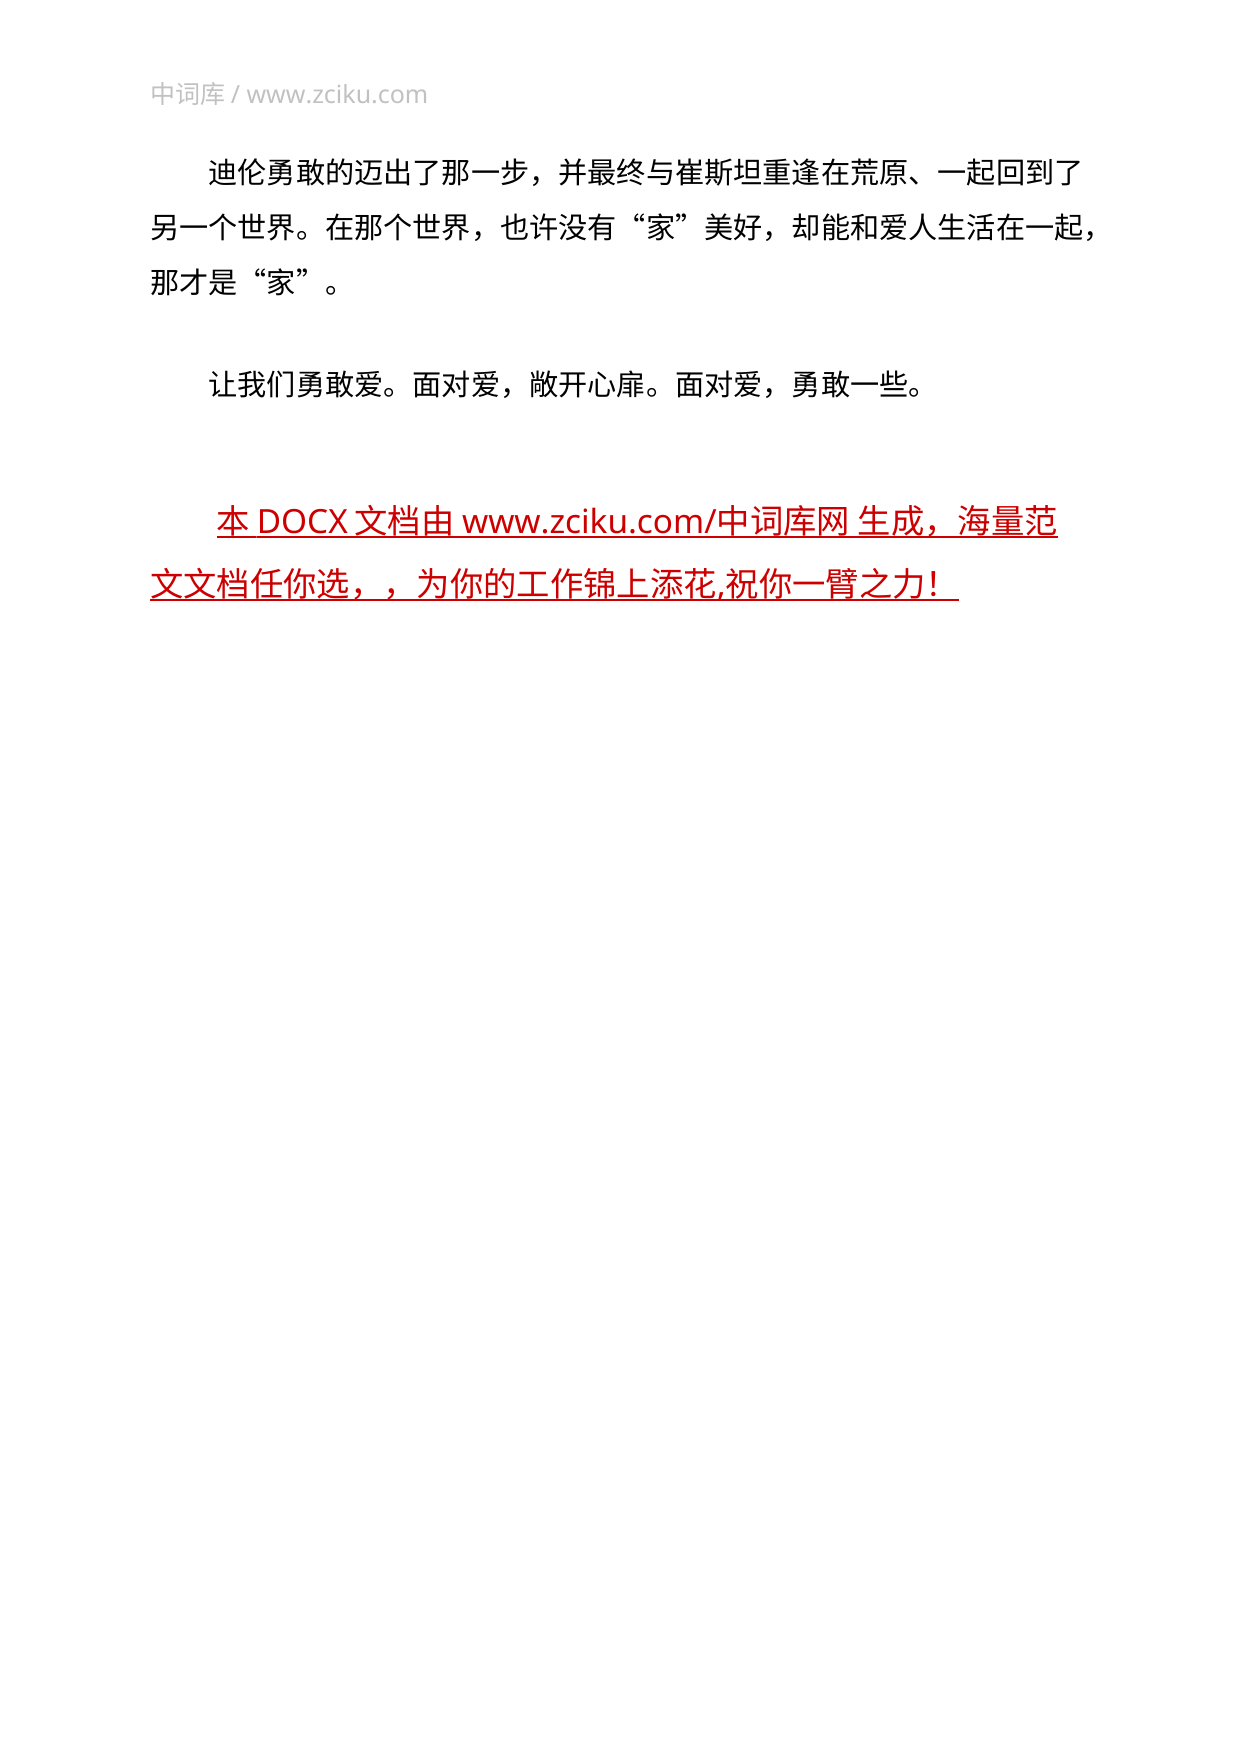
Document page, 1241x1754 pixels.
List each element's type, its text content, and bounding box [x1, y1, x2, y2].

text 迪伦勇敢的迈出了那一步，并最终与崔斯坦重逢在荒原、一起回到了另一个世界。在那个世界，也许没有“家”美好，却能和爱人生活在一起，那才是“家”。 [150, 150, 1090, 302]
text 让我们勇敢爱。面对爱，敞开心扉。面对爱，勇敢一些。 [150, 362, 1090, 404]
text 本DOCX文档由 www.zciku.com/中词库网 生成，海量范文文档任你选，，为你的工作锦上添花,祝你一臂之力！ [150, 494, 1090, 606]
